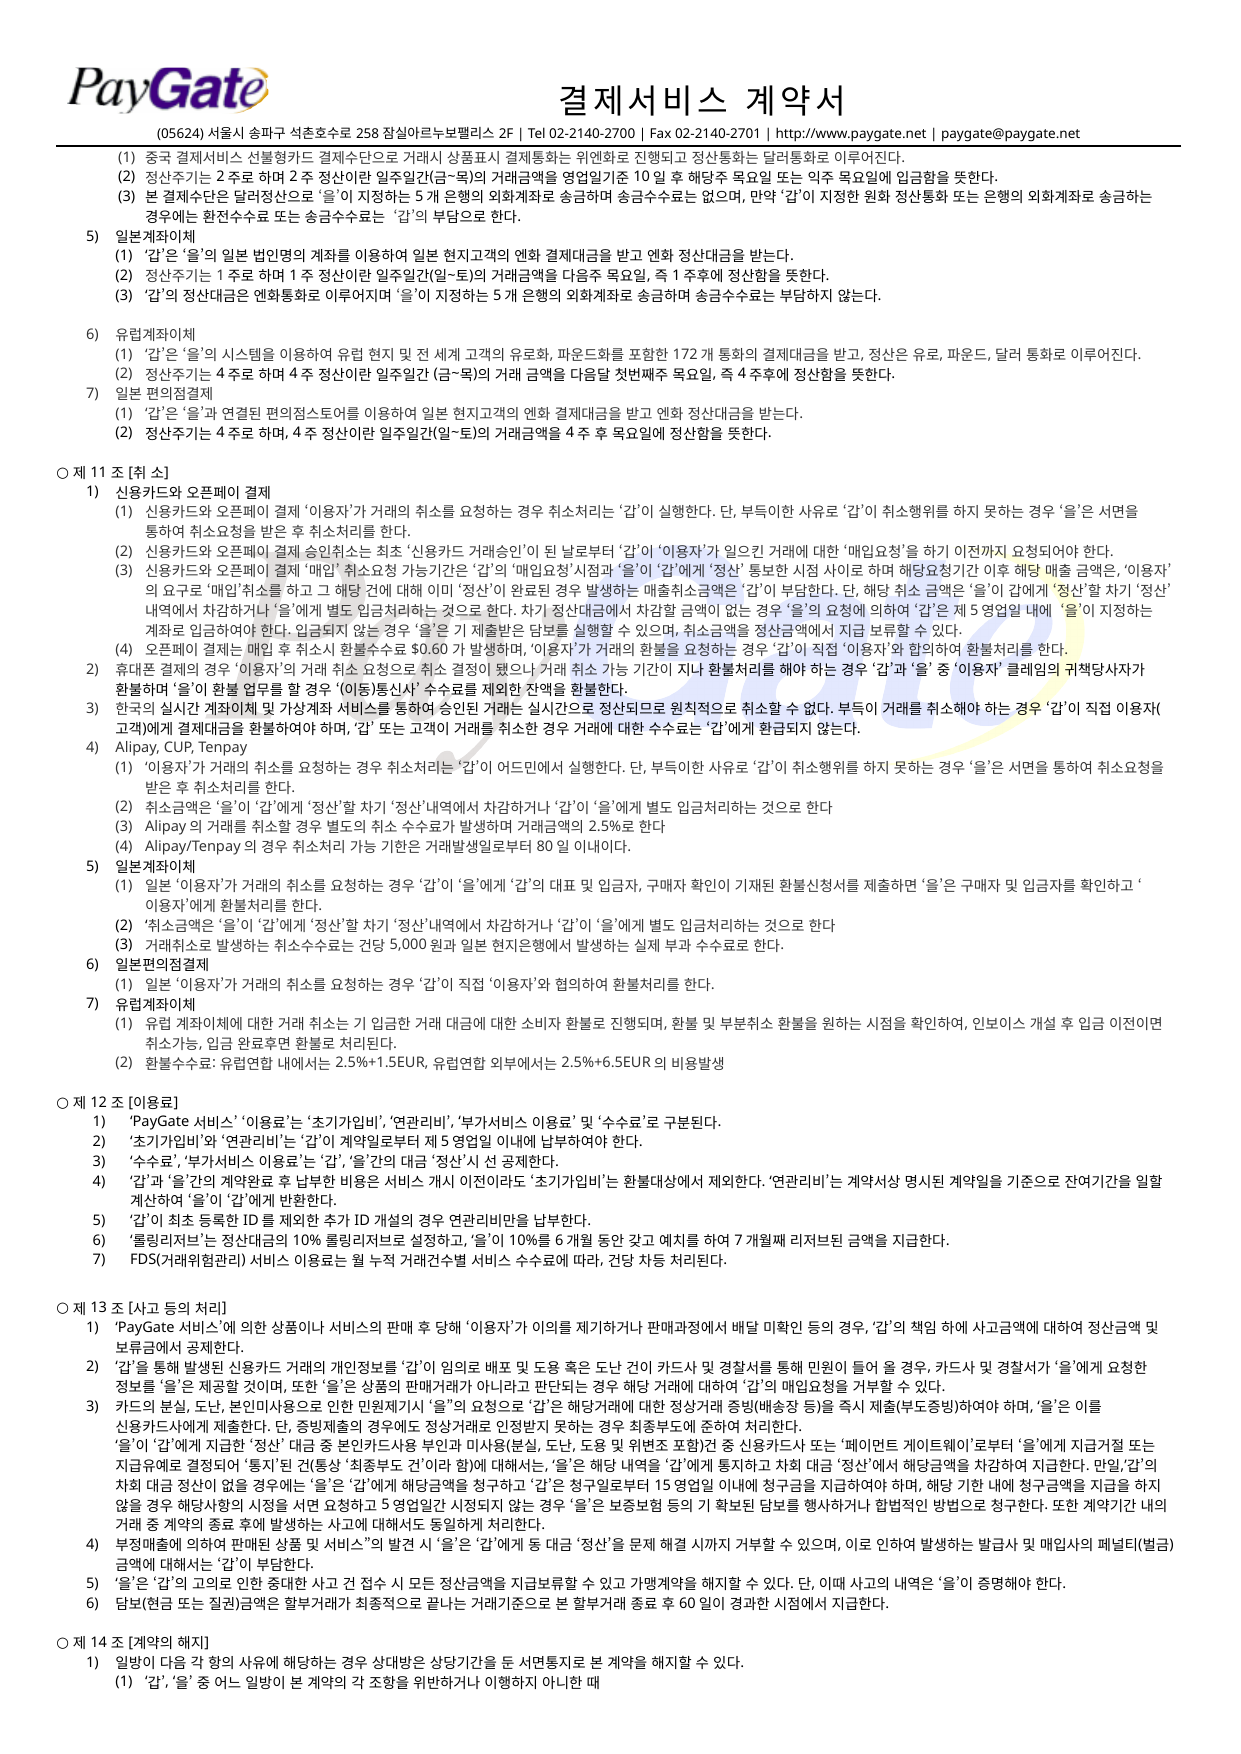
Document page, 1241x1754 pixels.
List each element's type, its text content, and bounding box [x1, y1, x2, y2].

list ‘이용자’가 거래의 취소를 요청하는 경우 취소처리는 ‘갑’이 어드민에서 실행한다. 단, 부득이한 사유로 ‘갑’이 취소행위를 하지 못하는 경우 ‘을’은 서면을 통하여 취소요청을 받은 후 취소처리를 한다. [115, 757, 1181, 796]
list Alipay의 거래를 취소할 경우 별도의 취소 수수료가 발생하며 거래금액의 2.5%로 한다 [115, 816, 1181, 836]
list 취소금액은 ‘을’이 ‘갑’에게 ‘정산’할 차기 ‘정산’내역에서 차감하거나 ‘갑’이 ‘을’에게 별도 입금처리하는 것으로 한다 [115, 796, 1181, 816]
list 휴대폰 결제의 경우 ‘이용자’의 거래 취소 요청으로 취소 결정이 됐으나 거래 취소 가능 기간이 지나 환불처리를 해야 하는 경우 ‘갑’과 ‘을’ 중 ‘이용자’ 클레임의 귀책당사자가 환불하며 ‘을’이 환불 업무를 할 경우 ‘(이동)통신사’ 수수료를 제외한 잔액을 환불한다. [86, 658, 1181, 698]
list ‘롤링리저브’는 정산대금의 10% 롤링리저브로 설정하고, ‘을’이 10%를 6개월 동안 갖고 예치를 하여 7개월째 리저브된 금액을 지급한다. [92, 1229, 1181, 1249]
list ‘초기가입비’와 ‘연관리비’는 ‘갑’이 계약일로부터 제5영업일 이내에 납부하여야 한다. [92, 1131, 1181, 1151]
list Alipay, CUP, Tenpay [86, 737, 1181, 757]
text ○ 제 14 조 [계약의 해지] [56, 1632, 1181, 1652]
list 신용카드와 오픈페이 결제 ‘이용자’가 거래의 취소를 요청하는 경우 취소처리는 ‘갑’이 실행한다. 단, 부득이한 사유로 ‘갑’이 취소행위를 하지 못하는 경우 ‘을’은 서면을 통하여 취소요청을 받은 후 취소처리를 한다. [115, 501, 1181, 540]
list ‘갑’은 ‘을’의 일본 법인명의 계좌를 이용하여 일본 현지고객의 엔화 결제대금을 받고 엔화 정산대금을 받는다. [115, 245, 1181, 265]
list 유럽 계좌이체에 대한 거래 취소는 기 입금한 거래 대금에 대한 소비자 환불로 진행되며, 환불 및 부분취소 환불을 원하는 시점을 확인하여, 인보이스 개설 후 입금 이전이면 취소가능, 입금 완료후면 환불로 처리된다. [115, 1013, 1181, 1052]
list 본 결제수단은 달러정산으로 ‘을’이 지정하는 5개 은행의 외화계좌로 송금하며 송금수수료는 없으며, 만약 ‘갑’이 지정한 원화 정산통화 또는 은행의 외화계좌로 송금하는 경우에는 환전수수료 또는 송금수수료는 ‘갑’의 부담으로 한다. [118, 186, 1181, 225]
list ‘을’은 ‘갑’의 고의로 인한 중대한 사고 건 접수 시 모든 정산금액을 지급보류할 수 있고 가맹계약을 해지할 수 있다. 단, 이때 사고의 내역은 ‘을’이 증명해야 한다. [86, 1573, 1181, 1592]
list ‘PayGate 서비스’에 의한 상품이나 서비스의 판매 후 당해 ‘이용자’가 이의를 제기하거나 판매과정에서 배달 미확인 등의 경우, ‘갑’의 책임 하에 사고금액에 대하여 정산금액 및 보류금에서 공제한다. [86, 1317, 1181, 1356]
list 유럽계좌이체 [86, 993, 1181, 1013]
text ○ 제 11 조 [취 소] [56, 462, 1181, 481]
list ‘갑’이 최초 등록한 ID를 제외한 추가 ID 개설의 경우 연관리비만을 납부한다. [92, 1210, 1181, 1229]
list 한국의 실시간 계좌이체 및 가상계좌 서비스를 통하여 승인된 거래는 실시간으로 정산되므로 원칙적으로 취소할 수 없다. 부득이 거래를 취소해야 하는 경우 ‘갑’이 직접 이용자(고객)에게 결제대금을 환불하여야 하며, ‘갑’ 또는 고객이 거래를 취소한 경우 거래에 대한 수수료는 ‘갑’에게 환급되지 않는다. [86, 698, 1181, 737]
list 카드의 분실, 도난, 본인미사용으로 인한 민원제기시 ‘을”의 요청으로 ‘갑’은 해당거래에 대한 정상거래 증빙(배송장 등)을 즉시 제출(부도증빙)하여야 하며, ‘을’은 이를 신용카드사에게 제출한다. 단, 증빙제출의 경우에도 정상거래로 인정받지 못하는 경우 최종부도에 준하여 처리한다. [86, 1396, 1181, 1435]
list 중국 결제서비스 선불형카드 결제수단으로 거래시 상품표시 결제통화는 위엔화로 진행되고 정산통화는 달러통화로 이루어진다. [118, 147, 1181, 166]
list 오픈페이 결제는 매입 후 취소시 환불수수료 $0.60 가 발생하며, ‘이용자’가 거래의 환불을 요청하는 경우 ‘갑’이 직접 ‘이용자’와 합의하여 환불처리를 한다. [115, 639, 1181, 658]
list 정산주기는 1주로 하며 1주 정산이란 일주일간(일~토)의 거래금액을 다음주 목요일, 즉 1주후에 정산함을 뜻한다. [115, 265, 1181, 284]
list Alipay/Tenpay의 경우 취소처리 가능 기한은 거래발생일로부터 80일 이내이다. [115, 836, 1181, 855]
list ‘갑’의 정산대금은 엔화통화로 이루어지며 ‘을’이 지정하는 5개 은행의 외화계좌로 송금하며 송금수수료는 부담하지 않는다. [115, 284, 1181, 304]
list ‘갑’은 ‘을’과 연결된 편의점스토어를 이용하여 일본 현지고객의 엔화 결제대금을 받고 엔화 정산대금을 받는다. [115, 402, 1181, 422]
list 일본 편의점결제 [86, 383, 1181, 402]
list 일본 ‘이용자’가 거래의 취소를 요청하는 경우 ‘갑’이 ‘을’에게 ‘갑’의 대표 및 입금자, 구매자 확인이 기재된 환불신청서를 제출하면 ‘을’은 구매자 및 입금자를 확인하고 ‘이용자’에게 환불처리를 한다. [115, 875, 1181, 914]
list 신용카드와 오픈페이 결제 승인취소는 최초 ‘신용카드 거래승인’이 된 날로부터 ‘갑’이 ‘이용자’가 일으킨 거래에 대한 ‘매입요청’을 하기 이전까지 요청되어야 한다. [115, 540, 1181, 560]
list 정산주기는 2주로 하며 2주 정산이란 일주일간(금~목)의 거래금액을 영업일기준 10일 후 해당주 목요일 또는 익주 목요일에 입금함을 뜻한다. [118, 166, 1181, 186]
list 신용카드와 오픈페이 결제 [86, 481, 1181, 501]
list 일본 ‘이용자’가 거래의 취소를 요청하는 경우 ‘갑’이 직접 ‘이용자’와 협의하여 환불처리를 한다. [115, 973, 1181, 993]
list 일본계좌이체 [86, 855, 1181, 875]
list 신용카드와 오픈페이 결제 ‘매입’ 취소요청 가능기간은 ‘갑’의 ‘매입요청’시점과 ‘을’이 ‘갑’에게 ‘정산’ 통보한 시점 사이로 하며 해당요청기간 이후 해당 매출 금액은, ‘이용자’의 요구로 ‘매입’취소를 하고 그 해당 건에 대해 이미 ‘정산’이 완료된 경우 발생하는 매출취소금액은 ‘갑’이 부담한다. 단, 해당 취소 금액은 ‘을’이 갑에게 ‘정산’할 차기 ‘정산’내역에서 차감하거나 ‘을’에게 별도 입금처리하는 것으로 한다. 차기 정산대금에서 차감할 금액이 없는 경우 ‘을’의 요청에 의하여 ‘갑’은 제5영업일 내에 ‘을’이 지정하는 계좌로 입금하여야 한다. 입금되지 않는 경우 ‘을’은 기 제출받은 담보를 실행할 수 있으며, 취소금액을 정산금액에서 지급 보류할 수 있다. [115, 560, 1181, 639]
list 정산주기는 4주로 하며 4주 정산이란 일주일간 (금~목)의 거래 금액을 다음달 첫번째주 목요일, 즉 4주후에 정산함을 뜻한다. [115, 363, 1181, 383]
list 부정매출에 의하여 판매된 상품 및 서비스”의 발견 시 ‘을’은 ‘갑’에게 동 대금 ‘정산’을 문제 해결 시까지 거부할 수 있으며, 이로 인하여 발생하는 발급사 및 매입사의 페널티(벌금)금액에 대해서는 ‘갑’이 부담한다. [86, 1533, 1181, 1573]
list 일본편의점결제 [86, 954, 1181, 973]
text ○ 제 12 조 [이용료] [56, 1092, 1181, 1111]
list ‘갑’과 ‘을’간의 계약완료 후 납부한 비용은 서비스 개시 이전이라도 ‘초기가입비’는 환불대상에서 제외한다. ‘연관리비’는 계약서상 명시된 계약일을 기준으로 잔여기간을 일할 계산하여 ‘을’이 ‘갑’에게 반환한다. [92, 1170, 1181, 1210]
list 담보(현금 또는 질권)금액은 할부거래가 최종적으로 끝나는 거래기준으로 본 할부거래 종료 후 60일이 경과한 시점에서 지급한다. [86, 1592, 1181, 1612]
list 일방이 다음 각 항의 사유에 해당하는 경우 상대방은 상당기간을 둔 서면통지로 본 계약을 해지할 수 있다. [86, 1652, 1181, 1671]
list ‘갑’, ‘을’ 중 어느 일방이 본 계약의 각 조항을 위반하거나 이행하지 아니한 때 [115, 1671, 1181, 1691]
list ‘수수료’, ‘부가서비스 이용료’는 ‘갑’, ‘을’간의 대금 ‘정산’시 선 공제한다. [92, 1151, 1181, 1170]
list 거래취소로 발생하는 취소수수료는 건당 5,000원과 일본 현지은행에서 발생하는 실제 부과 수수료로 한다. [115, 934, 1181, 954]
list 정산주기는 4주로 하며, 4주 정산이란 일주일간(일~토)의 거래금액을 4주 후 목요일에 정산함을 뜻한다. [115, 422, 1181, 442]
list ‘PayGate 서비스’ ‘이용료’는 ‘초기가입비’, ‘연관리비’, ‘부가서비스 이용료’ 및 ‘수수료’로 구분된다. [92, 1111, 1181, 1131]
list ‘갑’을 통해 발생된 신용카드 거래의 개인정보를 ‘갑’이 임의로 배포 및 도용 혹은 도난 건이 카드사 및 경찰서를 통해 민원이 들어 올 경우, 카드사 및 경찰서가 ‘을’에게 요청한 정보를 ‘을’은 제공할 것이며, 또한 ‘을’은 상품의 판매거래가 아니라고 판단되는 경우 해당 거래에 대하여 ‘갑’의 매입요청을 거부할 수 있다. [86, 1356, 1181, 1396]
list 유럽계좌이체 [86, 324, 1181, 343]
list 일본계좌이체 [86, 225, 1181, 245]
list ‘취소금액은 ‘을’이 ‘갑’에게 ‘정산’할 차기 ‘정산’내역에서 차감하거나 ‘갑’이 ‘을’에게 별도 입금처리하는 것으로 한다 [115, 914, 1181, 934]
text ○ 제 13 조 [사고 등의 처리] [56, 1297, 1181, 1317]
list FDS(거래위험관리) 서비스 이용료는 월 누적 거래건수별 서비스 수수료에 따라, 건당 차등 처리된다. [92, 1249, 1181, 1269]
text ‘을’이 ‘갑’에게 지급한 ‘정산’ 대금 중 본인카드사용 부인과 미사용(분실, 도난, 도용 및 위변조 포함)건 중 신용카드사 또는 ‘페이먼트 게이트웨이’로부터 ‘을’에게 지급거절 또는 지급유예로 결정되어 ‘통지’된 건(통상 ‘최종부도 건’이라 함)에 대해서는, ‘을’은 해당 내역을 ‘갑’에게 통지하고 차회 대금 ‘정산’에서 해당금액을 차감하여 지급한다. 만일,’갑’의 차회 대금 정산이 없을 경우에는 ‘을’은 ‘갑’에게 해당금액을 청구하고 ‘갑’은 청구일로부터 15영업일 이내에 청구금을 지급하여야 하며, 해당 기한 내에 청구금액을 지급을 하지 않을 경우 해당사항의 시정을 서면 요청하고 5영업일간 시정되지 않는 경우 ‘을’은 보증보험 등의 기 확보된 담보를 행사하거나 합법적인 방법으로 청구한다. 또한 계약기간 내의 거래 중 계약의 종료 후에 발생하는 사고에 대해서도 동일하게 처리한다. [115, 1435, 1181, 1533]
list 환불수수료: 유럽연합 내에서는 2.5%+1.5EUR, 유럽연합 외부에서는 2.5%+6.5EUR의 비용발생 [115, 1052, 1181, 1072]
list ‘갑’은 ‘을’의 시스템을 이용하여 유럽 현지 및 전 세계 고객의 유로화, 파운드화를 포함한 172개 통화의 결제대금을 받고, 정산은 유로, 파운드, 달러 통화로 이루어진다. [115, 343, 1181, 363]
